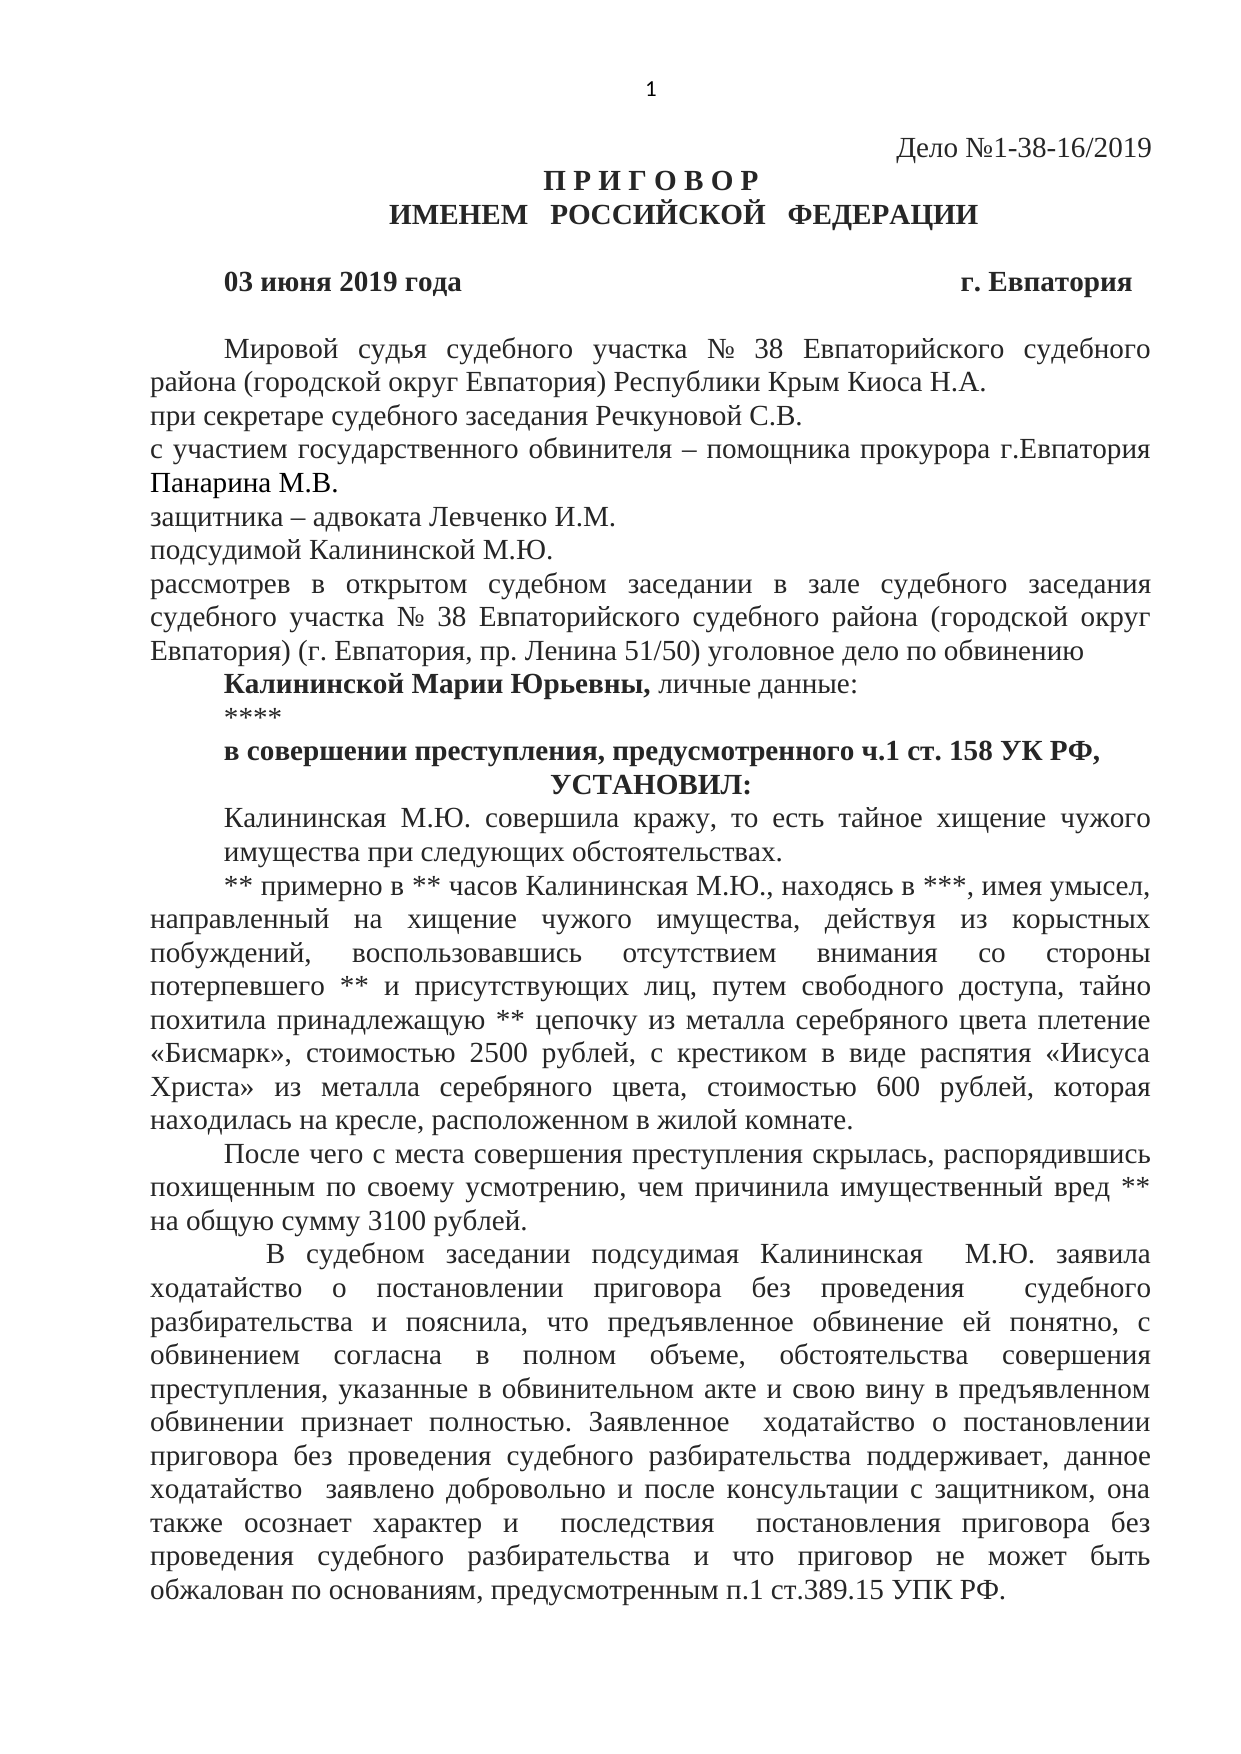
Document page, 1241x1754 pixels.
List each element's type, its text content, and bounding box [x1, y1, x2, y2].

text при секретаре судебного заседания Речкуновой С.В. [150, 398, 1152, 432]
text защитника – адвоката Левченко И.М. [150, 499, 1152, 532]
text рассмотрев в открытом судебном заседании в зале судебного заседания судебного участка № 38 Евпаторийского судебного района (городской округ Евпатория) (г. Евпатория, пр. Ленина 51/50) уголовное дело по обвинению [150, 566, 1152, 666]
text ** примерно в ** часов Калининская М.Ю., находясь в ***, имея умысел, направленный на хищение чужого имущества, действуя из корыстных побуждений, воспользовавшись отсутствием внимания со стороны потерпевшего ** и присутствующих лиц, путем свободного доступа, тайно похитила принадлежащую ** цепочку из металла серебряного цвета плетение «Бисмарк», стоимостью 2500 рублей, с крестиком в виде распятия «Иисуса Христа» из металла серебряного цвета, стоимостью 600 рублей, которая находилась на кресле, расположенном в жилой комнате. [150, 868, 1152, 1136]
text УСТАНОВИЛ: [150, 767, 1152, 801]
text Калининской Марии Юрьевны, личные данные: [150, 666, 1152, 700]
text 03 июня 2019 года г. Евпатория [150, 264, 1152, 297]
text Дело №1-38-16/2019 [150, 130, 1152, 163]
text **** [150, 700, 1152, 733]
text подсудимой Калининской М.Ю. [150, 532, 1152, 566]
text П Р И Г О В О Р [150, 163, 1152, 197]
text с участием государственного обвинителя – помощника прокурора г.Евпатория Панарина М.В. [150, 432, 1152, 499]
text в совершении преступления, предусмотренного ч.1 ст. 158 УК РФ, [150, 733, 1152, 767]
text Калининская М.Ю. совершила кражу, то есть тайное хищение чужого имущества при следующих обстоятельствах. [224, 801, 1152, 868]
text ИМЕНЕМ РОССИЙСКОЙ ФЕДЕРАЦИИ [150, 197, 1152, 230]
text В судебном заседании подсудимая Калининская М.Ю. заявила ходатайство о постановлении приговора без проведения судебного разбирательства и пояснила, что предъявленное обвинение ей понятно, с обвинением согласна в полном объеме, обстоятельства совершения преступления, указанные в обвинительном акте и свою вину в предъявленном обвинении признает полностью. Заявленное ходатайство о постановлении приговора без проведения судебного разбирательства поддерживает, данное ходатайство заявлено добровольно и после консультации с защитником, она также осознает характер и последствия постановления приговора без проведения судебного разбирательства и что приговор не может быть обжалован по основаниям, предусмотренным п.1 ст.389.15 УПК РФ. [150, 1237, 1152, 1606]
text Мировой судья судебного участка № 38 Евпаторийского судебного района (городской округ Евпатория) Республики Крым Киоса Н.А. [150, 331, 1152, 398]
text После чего с места совершения преступления скрылась, распорядившись похищенным по своему усмотрению, чем причинила имущественный вред ** на общую сумму 3100 рублей. [150, 1136, 1152, 1237]
